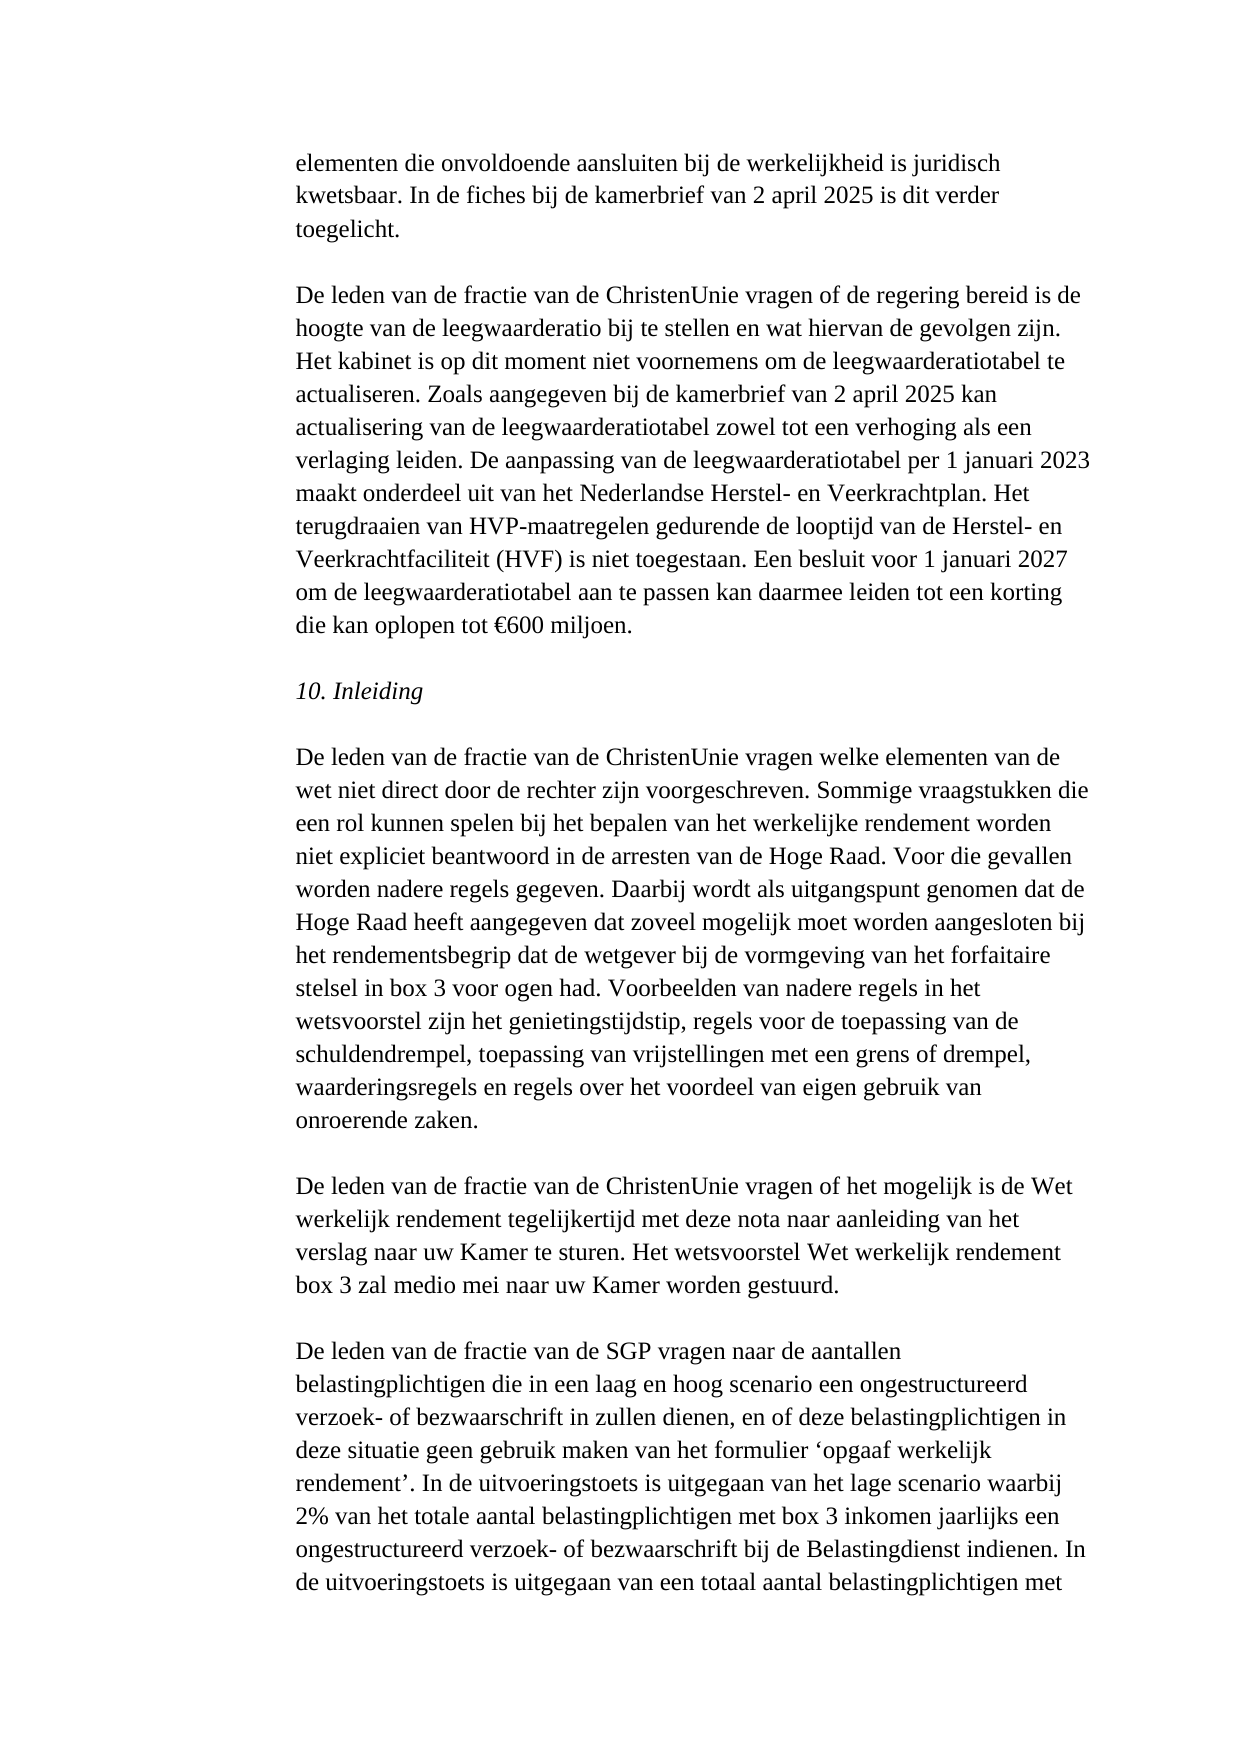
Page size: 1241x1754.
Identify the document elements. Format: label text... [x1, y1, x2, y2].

subtitle Inleiding [295, 676, 1093, 705]
text De leden van de fractie van de ChristenUnie vragen of het mogelijk is de Wet werkelijk rendement tegelijkertijd met deze nota naar aanleiding van het verslag naar uw Kamer te sturen. Het wetsvoorstel Wet werkelijk rendement box 3 zal medio mei naar uw Kamer worden gestuurd. [295, 1171, 1093, 1299]
text De leden van de fractie van de ChristenUnie vragen of de regering bereid is de hoogte van de leegwaarderatio bij te stellen en wat hiervan de gevolgen zijn. Het kabinet is op dit moment niet voornemens om de leegwaarderatiotabel te actualiseren. Zoals aangegeven bij de kamerbrief van 2 april 2025 kan actualisering van de leegwaarderatiotabel zowel tot een verhoging als een verlaging leiden. De aanpassing van de leegwaarderatiotabel per 1 januari 2023 maakt onderdeel uit van het Nederlandse Herstel- en Veerkrachtplan. Het terugdraaien van HVP-maatregelen gedurende de looptijd van de Herstel- en Veerkrachtfaciliteit (HVF) is niet toegestaan. Een besluit voor 1 januari 2027 om de leegwaarderatiotabel aan te passen kan daarmee leiden tot een korting die kan oplopen tot €600 miljoen. [295, 280, 1093, 639]
text De leden van de fractie van de ChristenUnie vragen welke elementen van de wet niet direct door de rechter zijn voorgeschreven. Sommige vraagstukken die een rol kunnen spelen bij het bepalen van het werkelijke rendement worden niet expliciet beantwoord in de arresten van de Hoge Raad. Voor die gevallen worden nadere regels gegeven. Daarbij wordt als uitgangspunt genomen dat de Hoge Raad heeft aangegeven dat zoveel mogelijk moet worden aangesloten bij het rendementsbegrip dat de wetgever bij de vormgeving van het forfaitaire stelsel in box 3 voor ogen had. Voorbeelden van nadere regels in het wetsvoorstel zijn het genietingstijdstip, regels voor de toepassing van de schuldendrempel, toepassing van vrijstellingen met een grens of drempel, waarderingsregels en regels over het voordeel van eigen gebruik van onroerende zaken. [295, 742, 1093, 1134]
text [295, 1336, 1093, 1596]
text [295, 148, 1093, 242]
